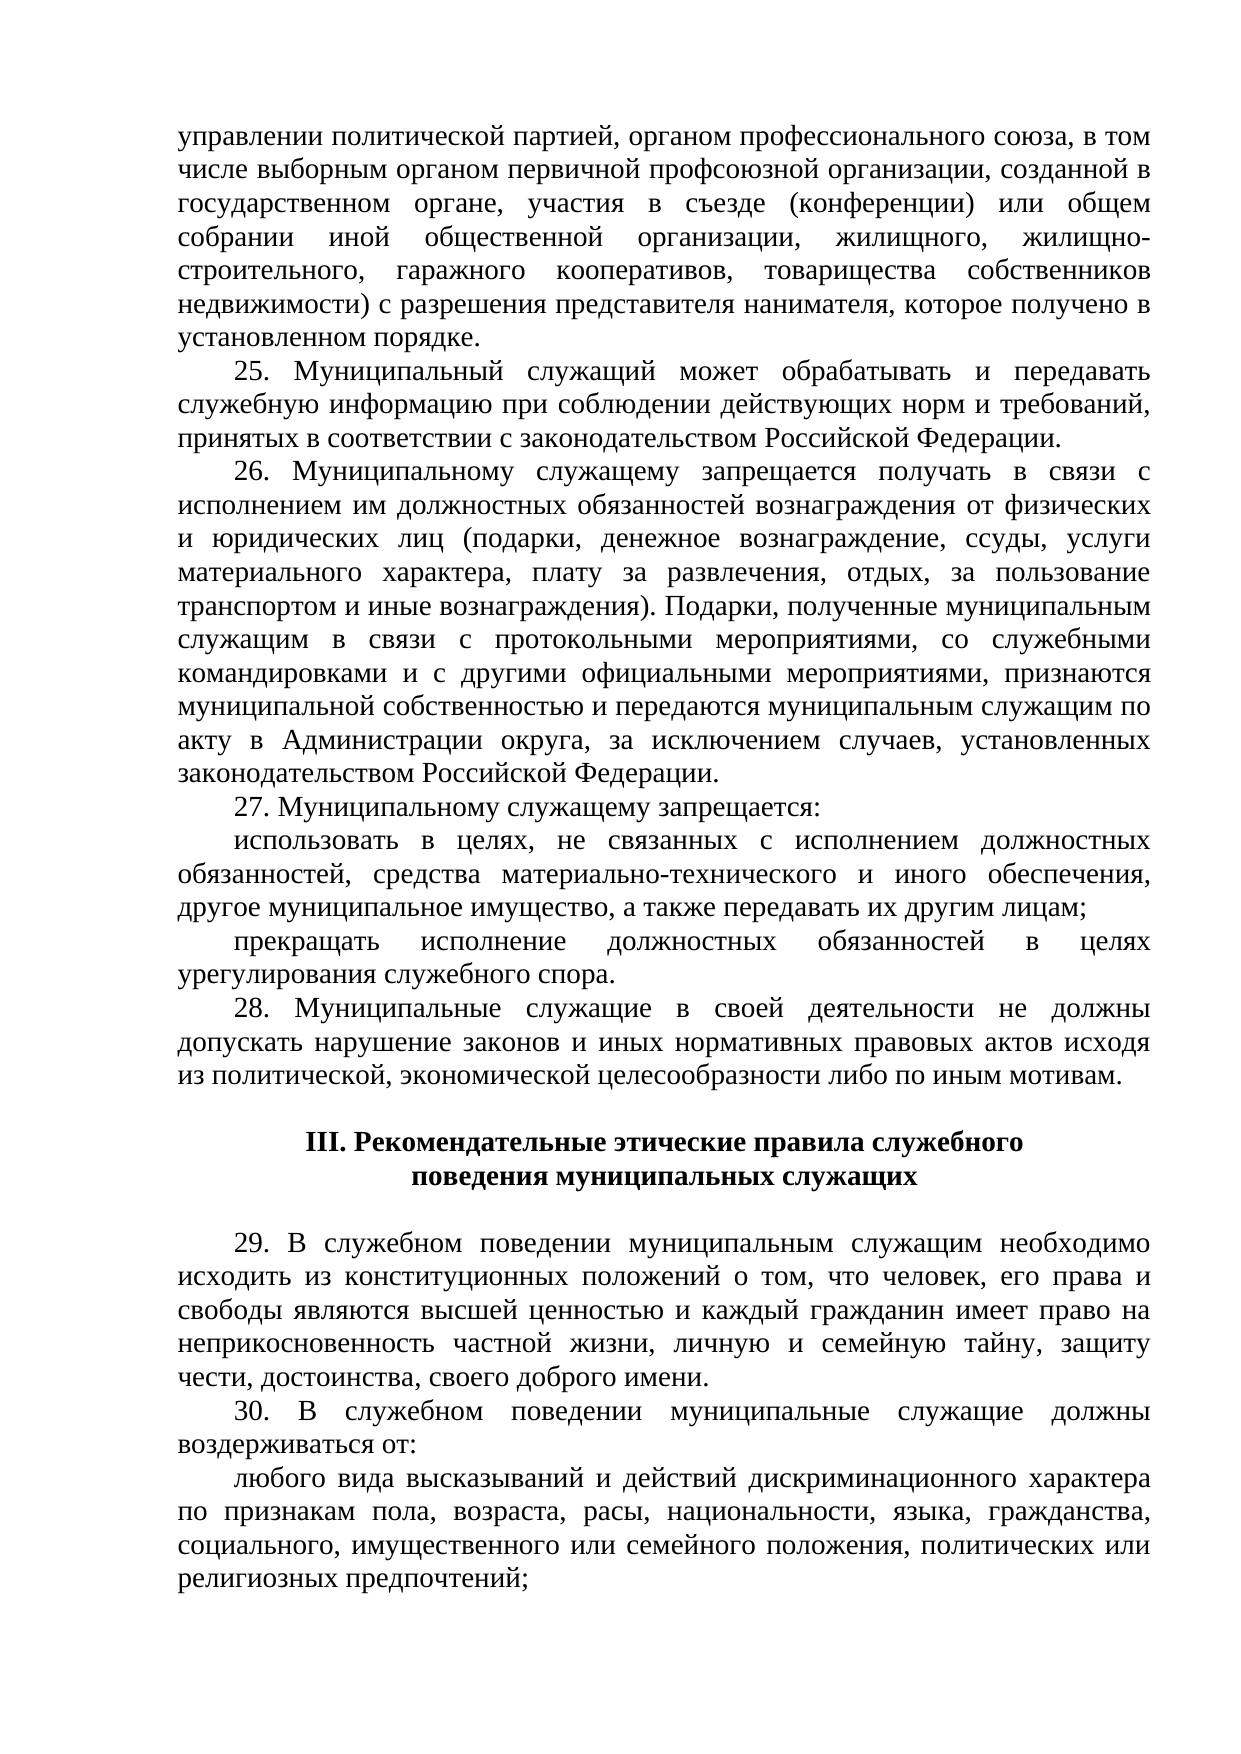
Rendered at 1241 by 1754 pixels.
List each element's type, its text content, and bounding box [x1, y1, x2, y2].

text 28. Муниципальные служащие в своей деятельности не должны допускать нарушение законов и иных нормативных правовых актов исходя из политической, экономической целесообразности либо по иным мотивам. [177, 990, 1152, 1091]
text III. Рекомендательные этические правила служебного [177, 1124, 1152, 1158]
text 30. В служебном поведении муниципальные служащие должны воздерживаться от: [177, 1393, 1152, 1460]
text прекращать исполнение должностных обязанностей в целях урегулирования служебного спора. [177, 923, 1152, 990]
text 27. Муниципальному служащему запрещается: [177, 789, 1152, 822]
text использовать в целях, не связанных с исполнением должностных обязанностей, средства материально-технического и иного обеспечения, другое муниципальное имущество, а также передавать их другим лицам; [177, 822, 1152, 923]
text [177, 118, 1152, 353]
text 25. Муниципальный служащий может обрабатывать и передавать служебную информацию при соблюдении действующих норм и требований, принятых в соответствии с законодательством Российской Федерации. [177, 353, 1152, 453]
text 29. В служебном поведении муниципальным служащим необходимо исходить из конституционных положений о том, что человек, его права и свободы являются высшей ценностью и каждый гражданин имеет право на неприкосновенность частной жизни, личную и семейную тайну, защиту чести, достоинства, своего доброго имени. [177, 1225, 1152, 1393]
text любого вида высказываний и действий дискриминационного характера по признакам пола, возраста, расы, национальности, языка, гражданства, социального, имущественного или семейного положения, политических или религиозных предпочтений; [177, 1460, 1152, 1594]
text поведения муниципальных служащих [177, 1158, 1152, 1191]
text 26. Муниципальному служащему запрещается получать в связи с исполнением им должностных обязанностей вознаграждения от физических и юридических лиц (подарки, денежное вознаграждение, ссуды, услуги материального характера, плату за развлечения, отдых, за пользование транспортом и иные вознаграждения). Подарки, полученные муниципальным служащим в связи с протокольными мероприятиями, со служебными командировками и с другими официальными мероприятиями, признаются муниципальной собственностью и передаются муниципальным служащим по акту в Администрации округа, за исключением случаев, установленных законодательством Российской Федерации. [177, 453, 1152, 789]
